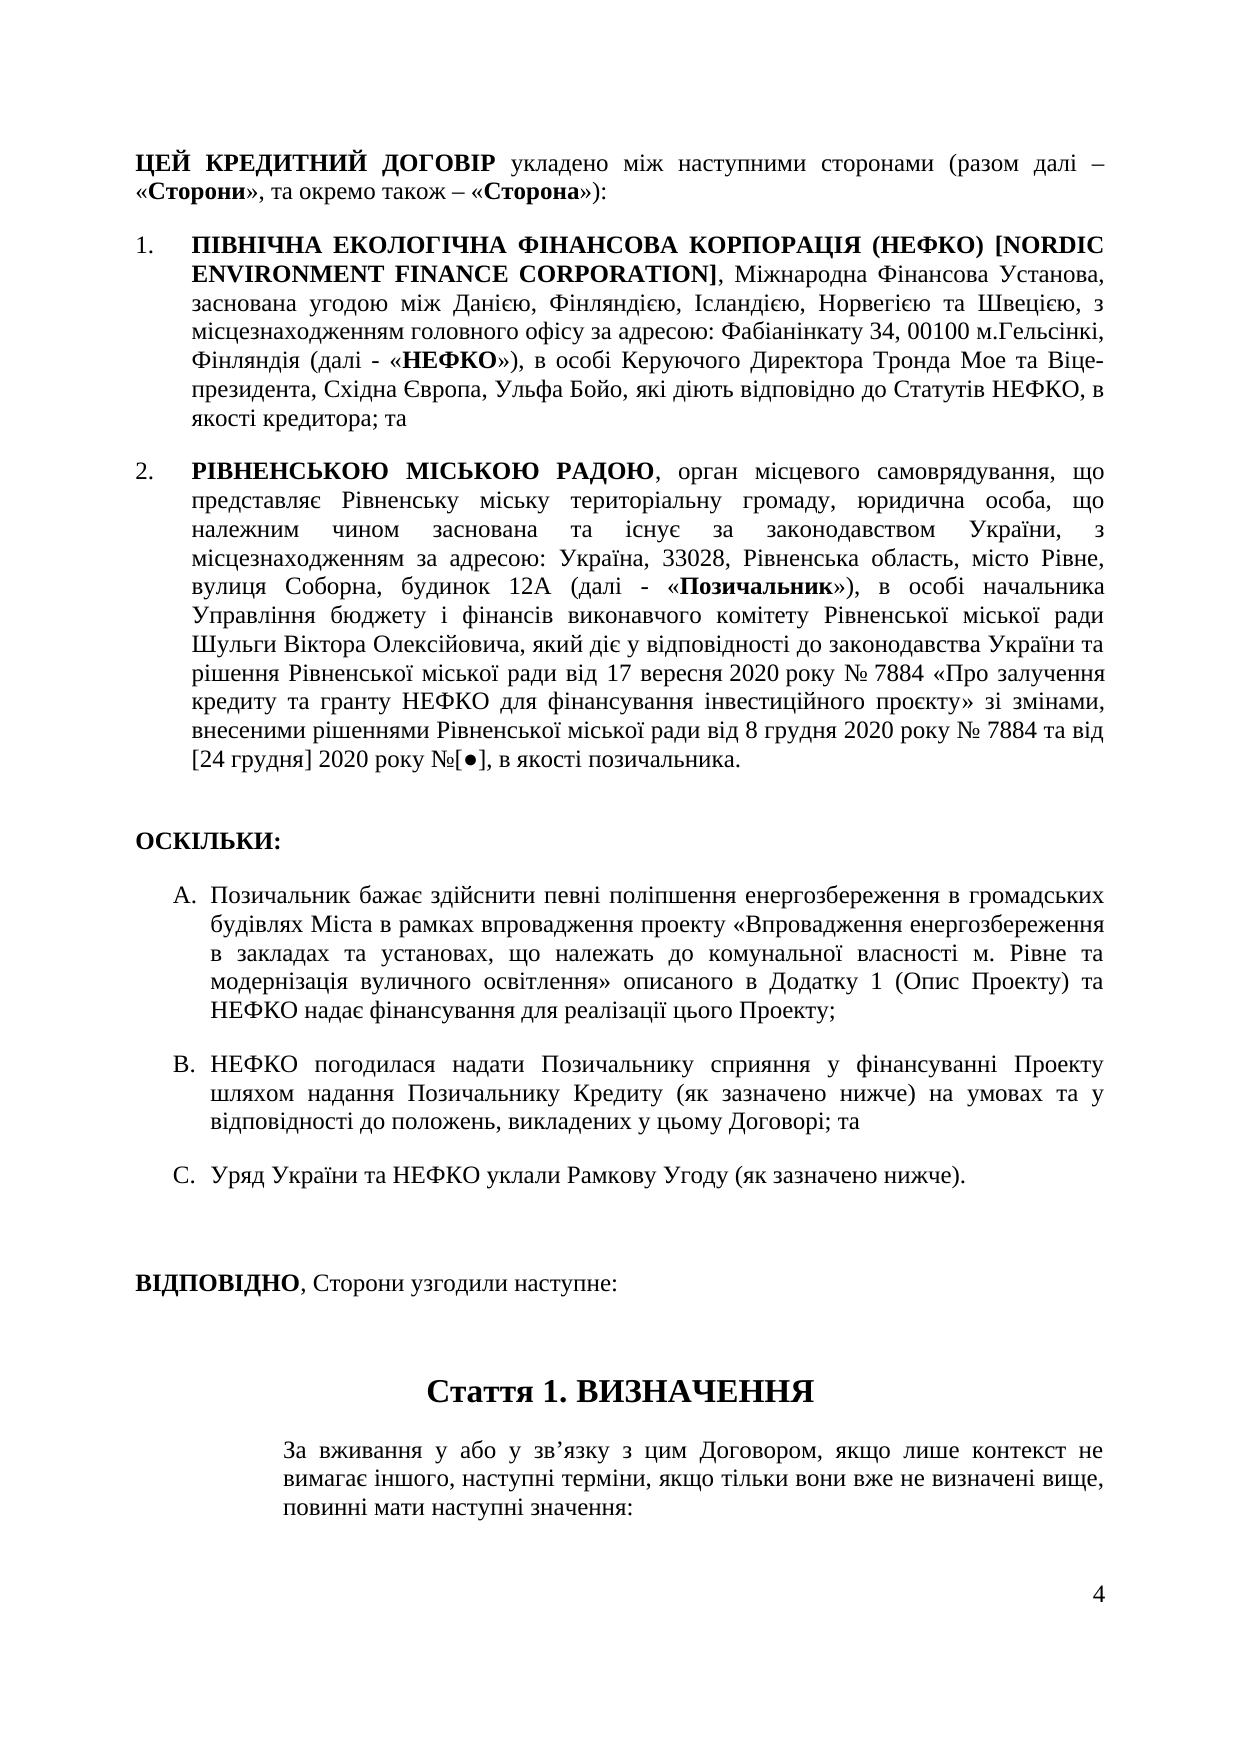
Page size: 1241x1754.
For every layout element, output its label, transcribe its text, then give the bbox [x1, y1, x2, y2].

text 1. ПІВНІЧНА ЕКОЛОГІЧНА ФІНАНСОВА КОРПОРАЦІЯ (НЕФКО) [NORDIC ENVIRONMENT FINANCE CORPORATION], Міжнародна Фінансова Установа, заснована угодою між Данією, Фінляндією, Ісландією, Норвегією та Швецією, з місцезнаходженням головного офісу за адресою: Фабіанінкату 34, 00100 м.Гельсінкі, Фінляндія (далі - «НЕФКО»), в особі Керуючого Директора Тронда Мое та Віце-президента, Східна Європа, Ульфа Бойо, які діють відповідно до Статутів НЕФКО, в якості кредитора; та [135, 230, 1105, 431]
subtitle ВИЗНАЧЕННЯ [135, 1371, 1105, 1410]
list Уряд України та НЕФКО уклали Рамкову Угоду (як зазначено нижче). [173, 1160, 1105, 1189]
text ОСКІЛЬКИ: [135, 826, 1105, 855]
text За вживання у або у зв’язку з цим Договором, якщо лише контекст не вимагає іншого, наступні терміни, якщо тільки вони вже не визначені вище, повинні мати наступні значення: [283, 1435, 1105, 1521]
list Позичальник бажає здійснити певні поліпшення енергозбереження в громадських будівлях Міста в рамках впровадження проекту «Впровадження енергозбереження в закладах та установах, що належать до комунальної власності м. Рівне та модернізація вуличного освітлення» описаного в Додатку 1 (Опис Проекту) та НЕФКО надає фінансування для реалізації цього Проекту; [173, 880, 1105, 1024]
list НЕФКО погодилася надати Позичальнику сприяння у фінансуванні Проекту шляхом надання Позичальнику Кредиту (як зазначено нижче) на умовах та у відповідності до положень, викладених у цьому Договорі; та [173, 1049, 1105, 1135]
text ЦЕЙ КРЕДИТНИЙ ДОГОВІР укладено між наступними сторонами (разом далі – «Сторони», та окремо також – «Сторона»): [135, 148, 1105, 205]
text 2. РІВНЕНСЬКОЮ МІСЬКОЮ РАДОЮ, орган місцевого самоврядування, що представляє Рівненську міську територіальну громаду, юридична особа, що належним чином заснована та існує за законодавством України, з місцезнаходженням за адресою: Україна, 33028, Рівненська область, місто Рівне, вулиця Соборна, будинок 12А (далі - «Позичальник»), в особі начальника Управління бюджету і фінансів виконавчого комітету Рівненської міської ради Шульги Віктора Олексійовича, який діє у відповідності до законодавства України та рішення Рівненської міської ради від 17 вересня 2020 року № 7884 «Про залучення кредиту та гранту НЕФКО для фінансування інвестиційного проєкту» зі змінами, внесеними рішеннями Рівненської міської ради від 8 грудня 2020 року № 7884 та від [24 грудня] 2020 року №[●], в якості позичальника. [135, 456, 1105, 773]
text ВІДПОВІДНО, Сторони узгодили наступне: [135, 1268, 1105, 1296]
